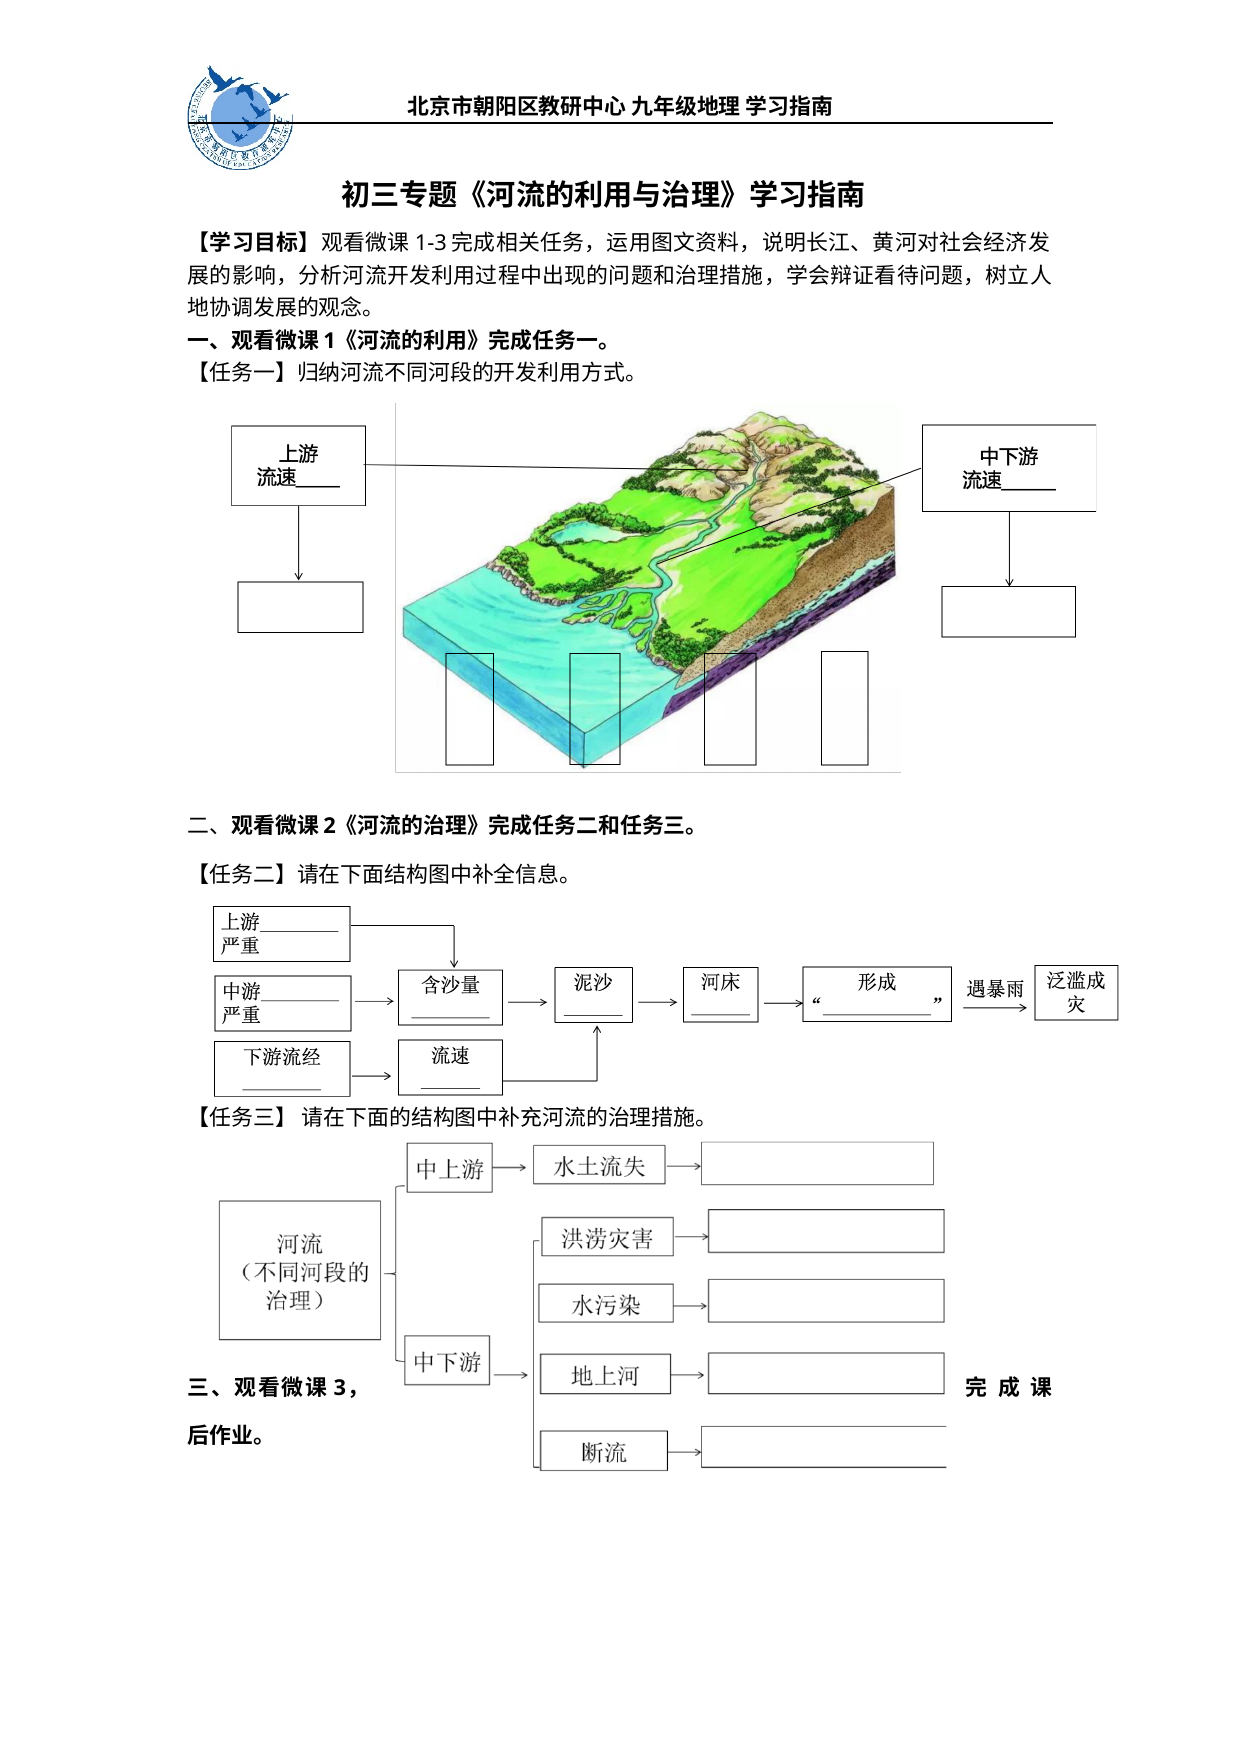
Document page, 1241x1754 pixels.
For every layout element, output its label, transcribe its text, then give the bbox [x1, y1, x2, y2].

picture [215, 1141, 946, 1477]
picture [213, 906, 1119, 1097]
text 三、观看微课3，完成课后作业。 [187, 1369, 526, 1450]
picture [187, 65, 293, 160]
text 【学习目标】观看微课1-3完成相关任务，运用图文资料，说明长江、黄河对社会经济发展的影响，分析河流开发利用过程中出现的问题和治理措施，学会辩证看待问题，树立人地协调发展的观念。 [187, 225, 1053, 322]
text 一、观看微课1《河流的利用》完成任务一。 [187, 322, 1053, 355]
text 三、观看微课3，完成课后作业。 [946, 1369, 1053, 1450]
list 观看微课2《河流的治理》完成任务二和任务三。 [187, 808, 1053, 841]
text 【任务一】归纳河流不同河段的开发利用方式。 [187, 355, 1053, 387]
text 【任务二】请在下面结构图中补全信息。 [187, 856, 1053, 889]
picture [231, 403, 1097, 773]
text 初三专题《河流的利用与治理》学习指南 [187, 160, 1053, 225]
